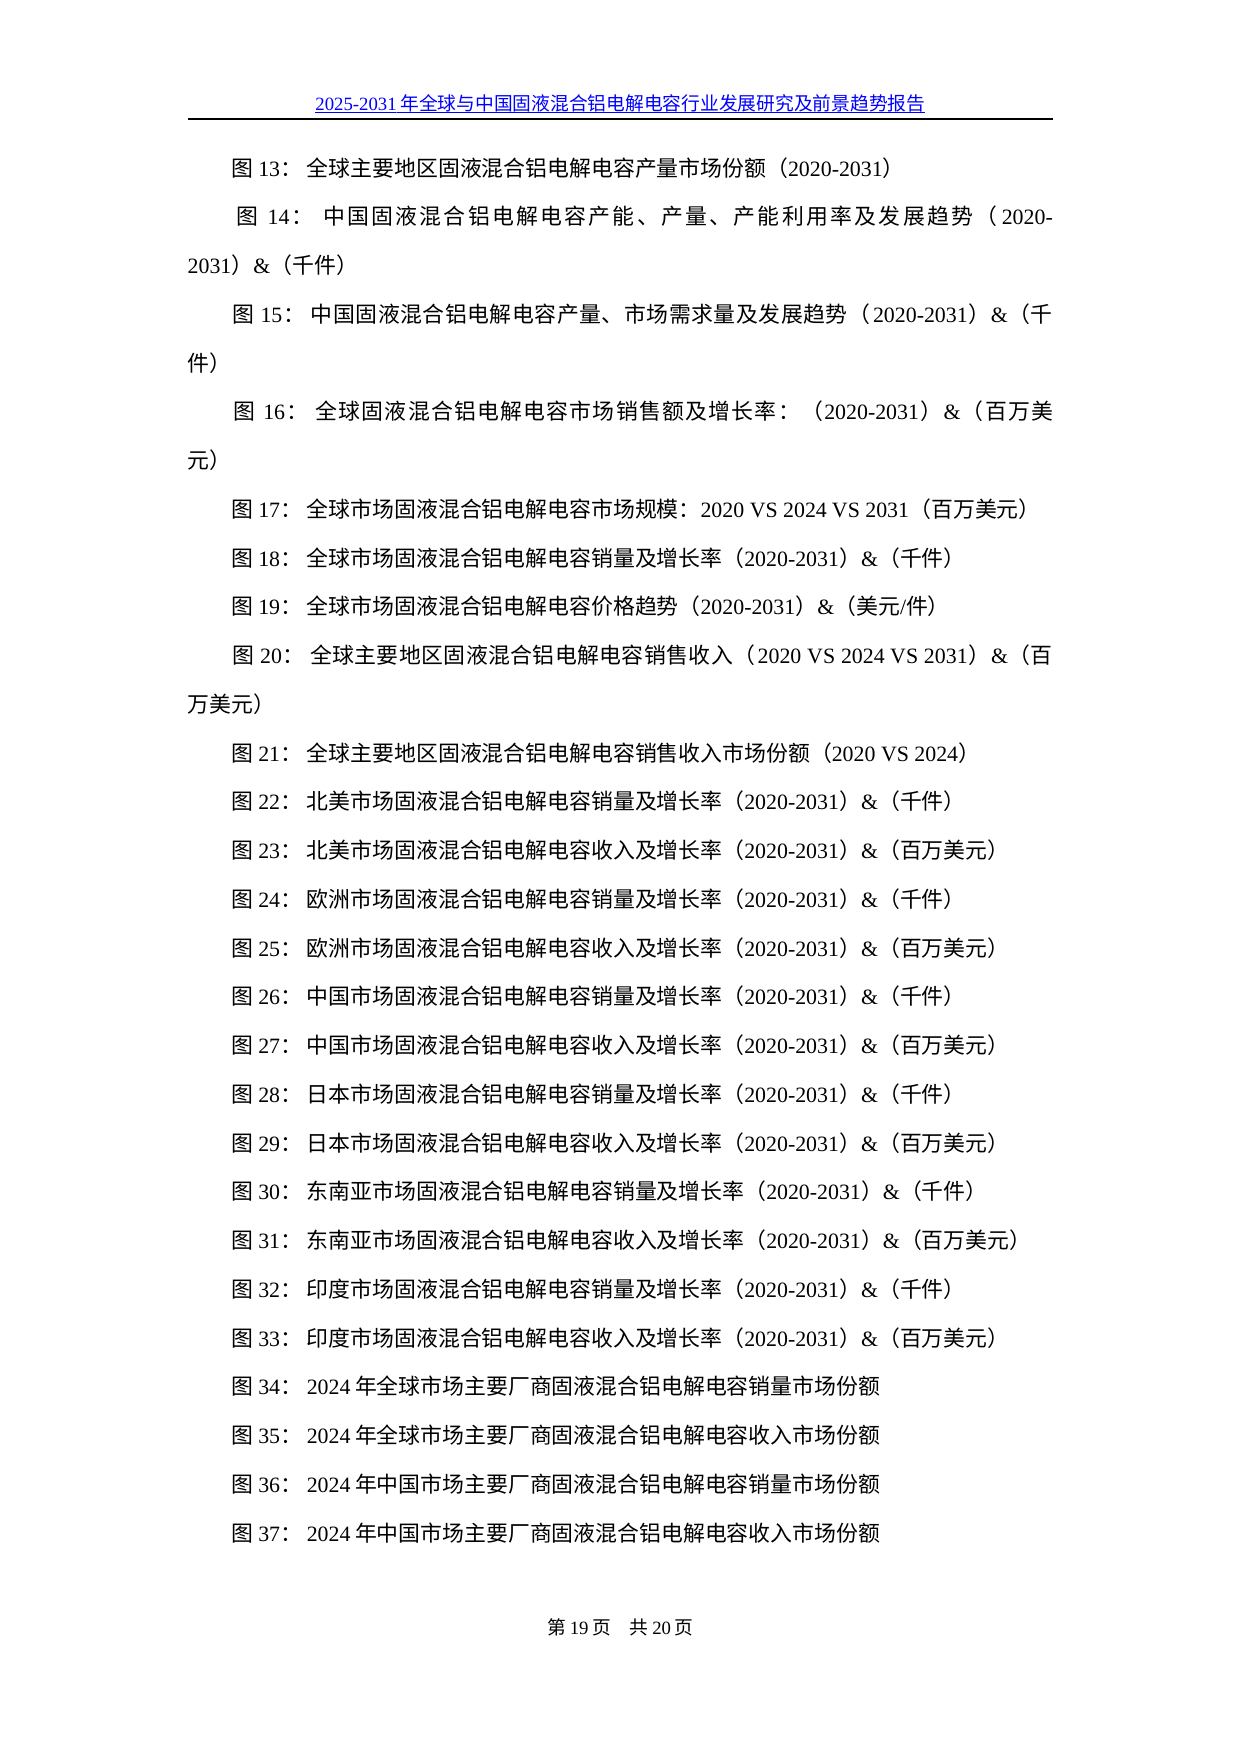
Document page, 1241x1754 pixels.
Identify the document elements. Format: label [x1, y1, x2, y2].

text [187, 150, 1053, 1548]
